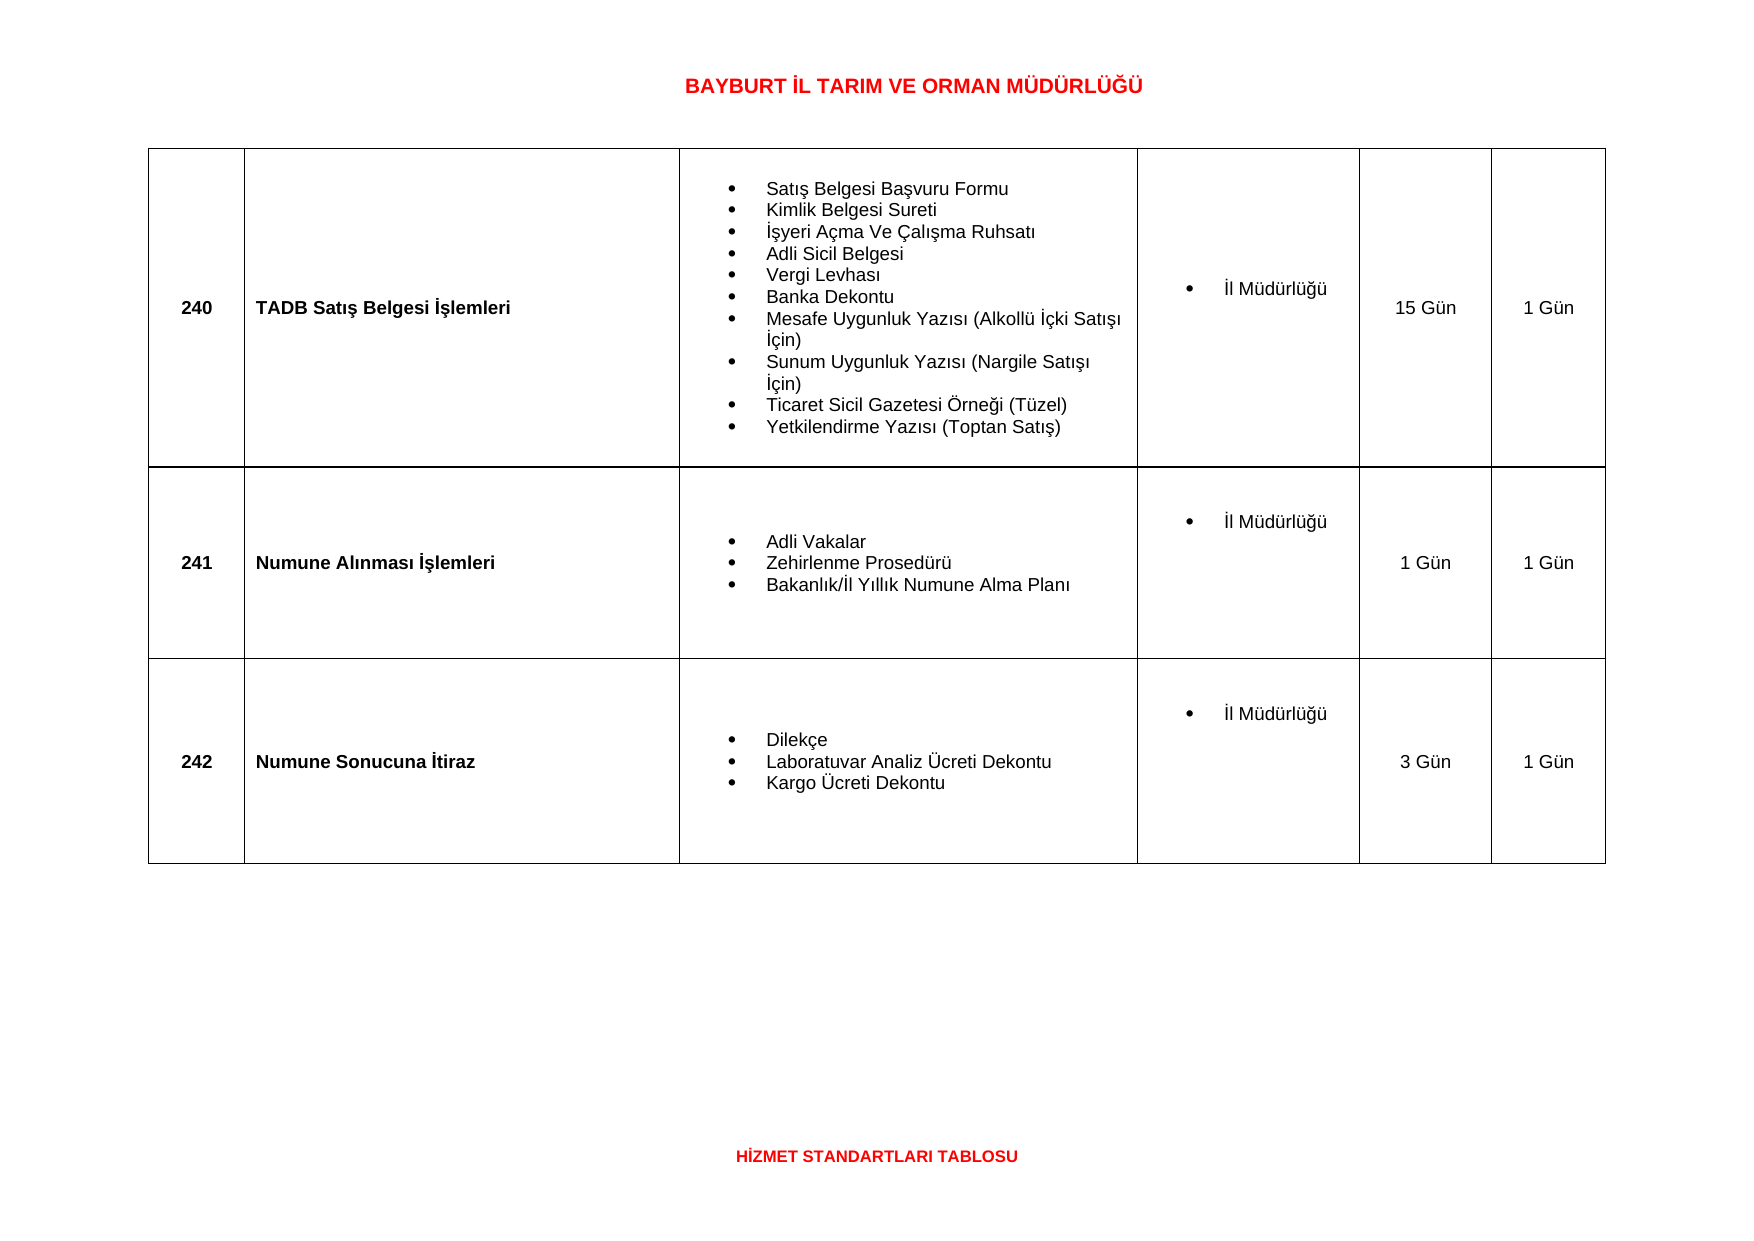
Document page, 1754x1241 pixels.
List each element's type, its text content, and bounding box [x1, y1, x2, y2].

table_cell Dilekçe Laboratuvar Analiz Ücreti Dekontu Kargo Ücreti Dekontu [680, 659, 1137, 863]
table_cell TADB Satış Belgesi İşlemleri [245, 149, 679, 466]
table_cell 241 [149, 468, 244, 658]
table_cell İl Müdürlüğü [1138, 149, 1359, 466]
table_cell 1 Gün [1360, 468, 1491, 658]
table_cell 3 Gün [1360, 659, 1491, 863]
table_cell İl Müdürlüğü [1138, 468, 1359, 658]
table_cell Adli Vakalar Zehirlenme Prosedürü Bakanlık/İl Yıllık Numune Alma Planı [680, 468, 1137, 658]
table_cell Numune Alınması İşlemleri [245, 468, 679, 658]
table_cell İl Müdürlüğü [1138, 659, 1359, 863]
table_cell 1 Gün [1492, 149, 1605, 466]
table_cell 1 Gün [1492, 659, 1605, 863]
table_cell Satış Belgesi Başvuru Formu Kimlik Belgesi Sureti İşyeri Açma Ve Çalışma Ruhsatı Adli Sicil Belgesi Vergi Levhası Banka Dekontu Mesafe Uygunluk Yazısı (Alkollü İçki Satışı İçin) Sunum Uygunluk Yazısı (Nargile Satışı İçin) Ticaret Sicil Gazetesi Örneği (Tüzel) Yetkilendirme Yazısı (Toptan Satış) [680, 149, 1137, 466]
table_cell Numune Sonucuna İtiraz [245, 659, 679, 863]
table_cell 242 [149, 659, 244, 863]
table_cell 1 Gün [1492, 468, 1605, 658]
table_cell 240 [149, 149, 244, 466]
table_cell 15 Gün [1360, 149, 1491, 466]
